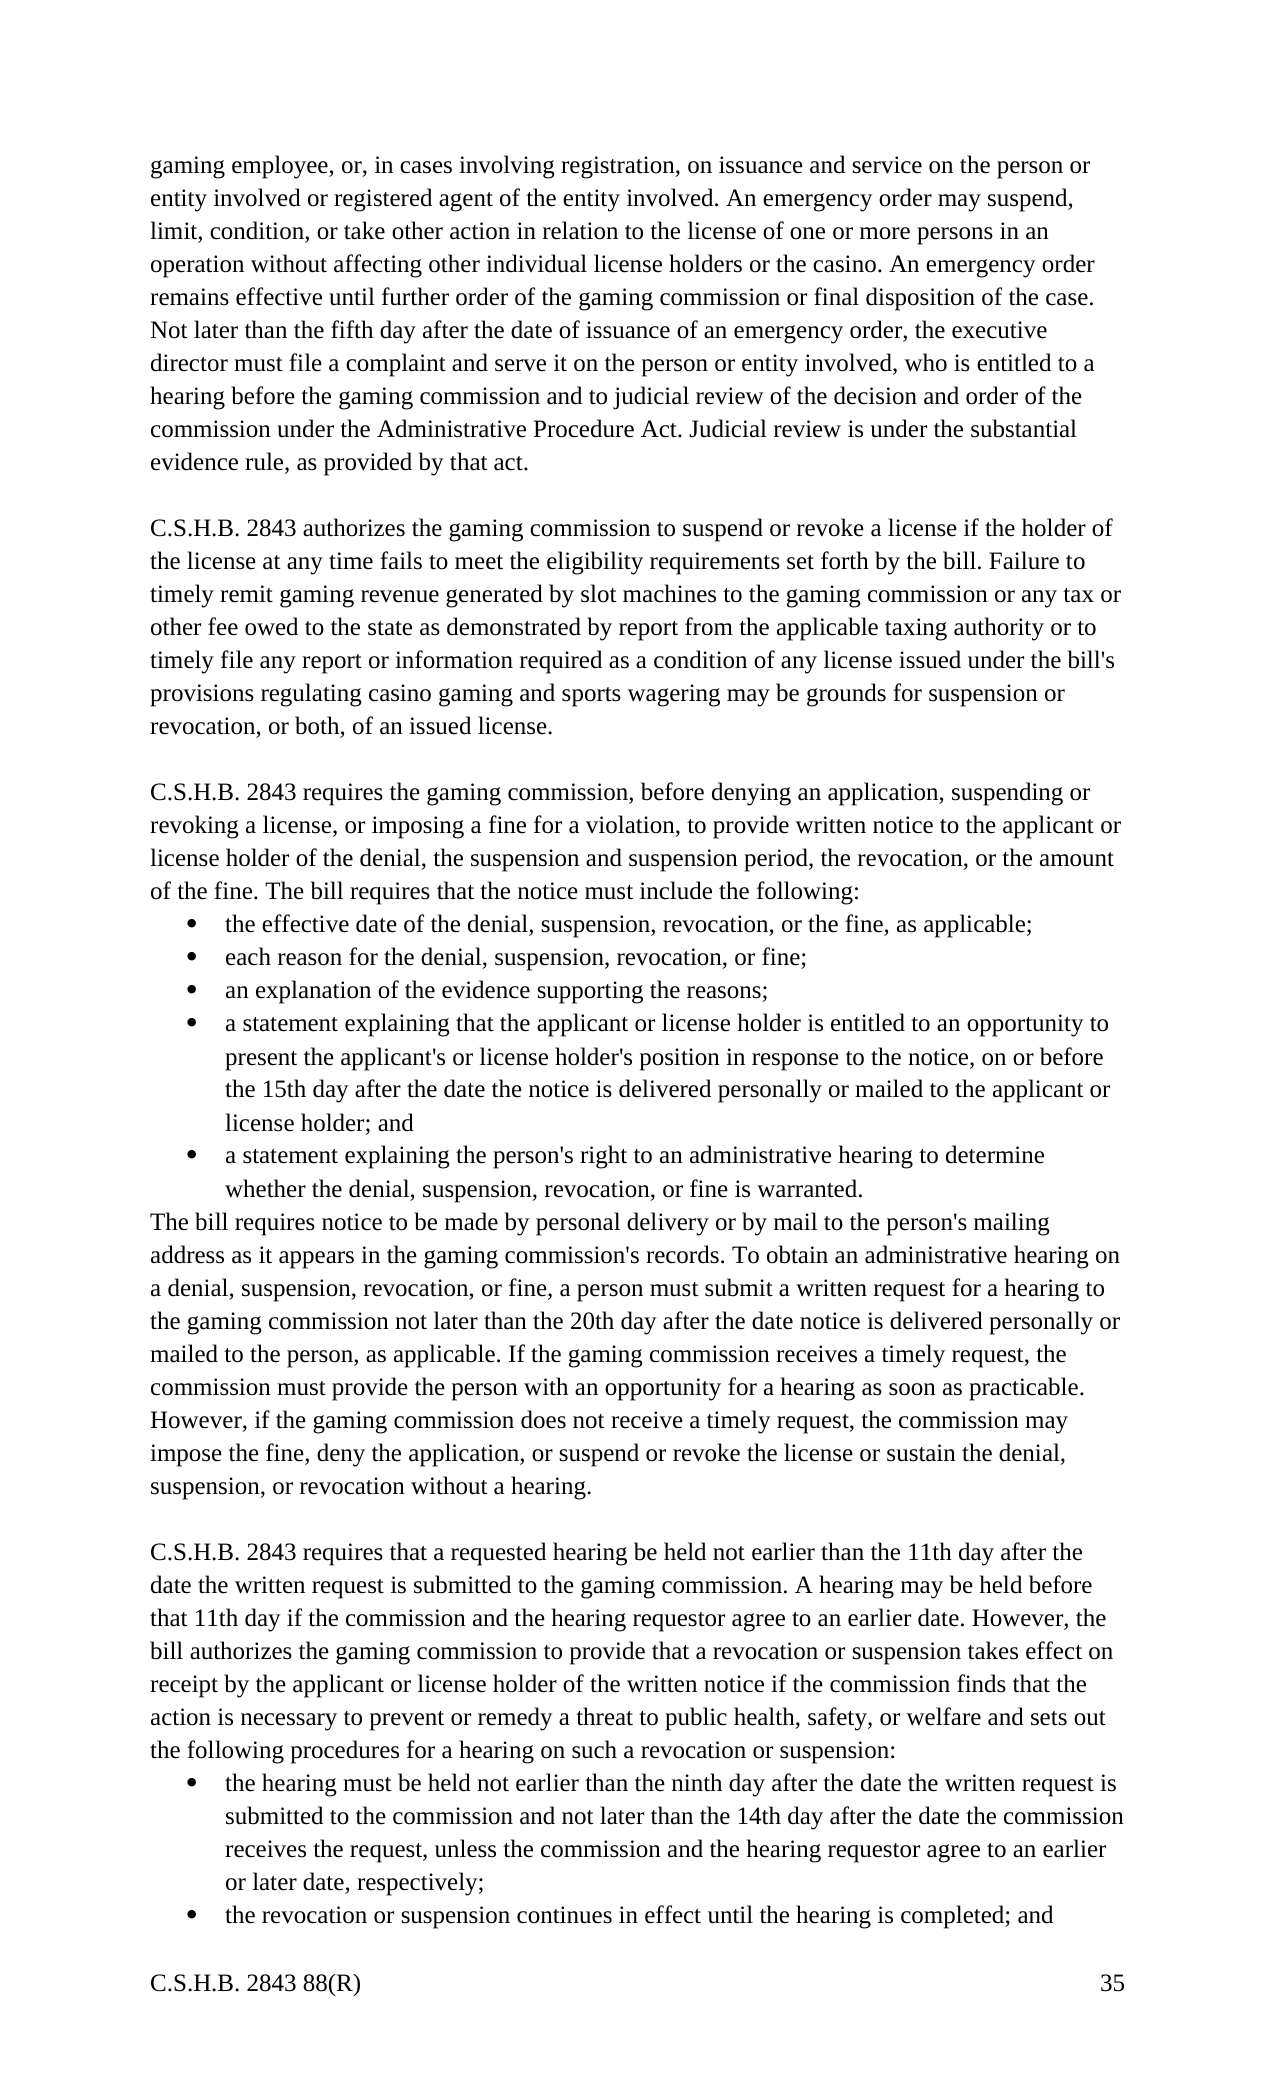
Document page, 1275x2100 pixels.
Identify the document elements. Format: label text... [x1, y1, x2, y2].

list the revocation or suspension continues in effect until the hearing is completed; and [187, 1900, 1125, 1929]
text C.S.H.B. 2843 requires that a requested hearing be held not earlier than the 11th day after the date the written request is submitted to the gaming commission. A hearing may be held before that 11th day if the commission and the hearing requestor agree to an earlier date. However, the bill authorizes the gaming commission to provide that a revocation or suspension takes effect on receipt by the applicant or license holder of the written notice if the commission finds that the action is necessary to prevent or remedy a threat to public health, safety, or welfare and sets out the following procedures for a hearing on such a revocation or suspension: [150, 1537, 1125, 1764]
list each reason for the denial, suspension, revocation, or fine; [187, 942, 1125, 971]
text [150, 150, 1125, 476]
list the hearing must be held not earlier than the ninth day after the date the written request is submitted to the commission and not later than the 14th day after the date the commission receives the request, unless the commission and the hearing requestor agree to an earlier or later date, respectively; [187, 1768, 1125, 1896]
list a statement explaining the person's right to an administrative hearing to determine whether the denial, suspension, revocation, or fine is warranted. [187, 1141, 1125, 1202]
list a statement explaining that the applicant or license holder is entitled to an opportunity to present the applicant's or license holder's position in response to the notice, on or before the 15th day after the date the notice is delivered personally or mailed to the applicant or license holder; and [187, 1008, 1125, 1136]
list an explanation of the evidence supporting the reasons; [187, 976, 1125, 1004]
list the effective date of the denial, suspension, revocation, or the fine, as applicable; [187, 909, 1125, 938]
text C.S.H.B. 2843 authorizes the gaming commission to suspend or revoke a license if the holder of the license at any time fails to meet the eligibility requirements set forth by the bill. Failure to timely remit gaming revenue generated by slot machines to the gaming commission or any tax or other fee owed to the state as demonstrated by report from the applicable taxing authority or to timely file any report or information required as a condition of any license issued under the bill's provisions regulating casino gaming and sports wagering may be grounds for suspension or revocation, or both, of an issued license. [150, 513, 1125, 740]
text C.S.H.B. 2843 requires the gaming commission, before denying an application, suspending or revoking a license, or imposing a fine for a violation, to provide written notice to the applicant or license holder of the denial, the suspension and suspension period, the revocation, or the amount of the fine. The bill requires that the notice must include the following: [150, 777, 1125, 905]
text The bill requires notice to be made by personal delivery or by mail to the person's mailing address as it appears in the gaming commission's records. To obtain an administrative hearing on a denial, suspension, revocation, or fine, a person must submit a written request for a hearing to the gaming commission not later than the 20th day after the date notice is delivered personally or mailed to the person, as applicable. If the gaming commission receives a timely request, the commission must provide the person with an opportunity for a hearing as soon as practicable. However, if the gaming commission does not receive a timely request, the commission may impose the fine, deny the application, or suspend or revoke the license or sustain the denial, suspension, or revocation without a hearing. [150, 1207, 1125, 1499]
